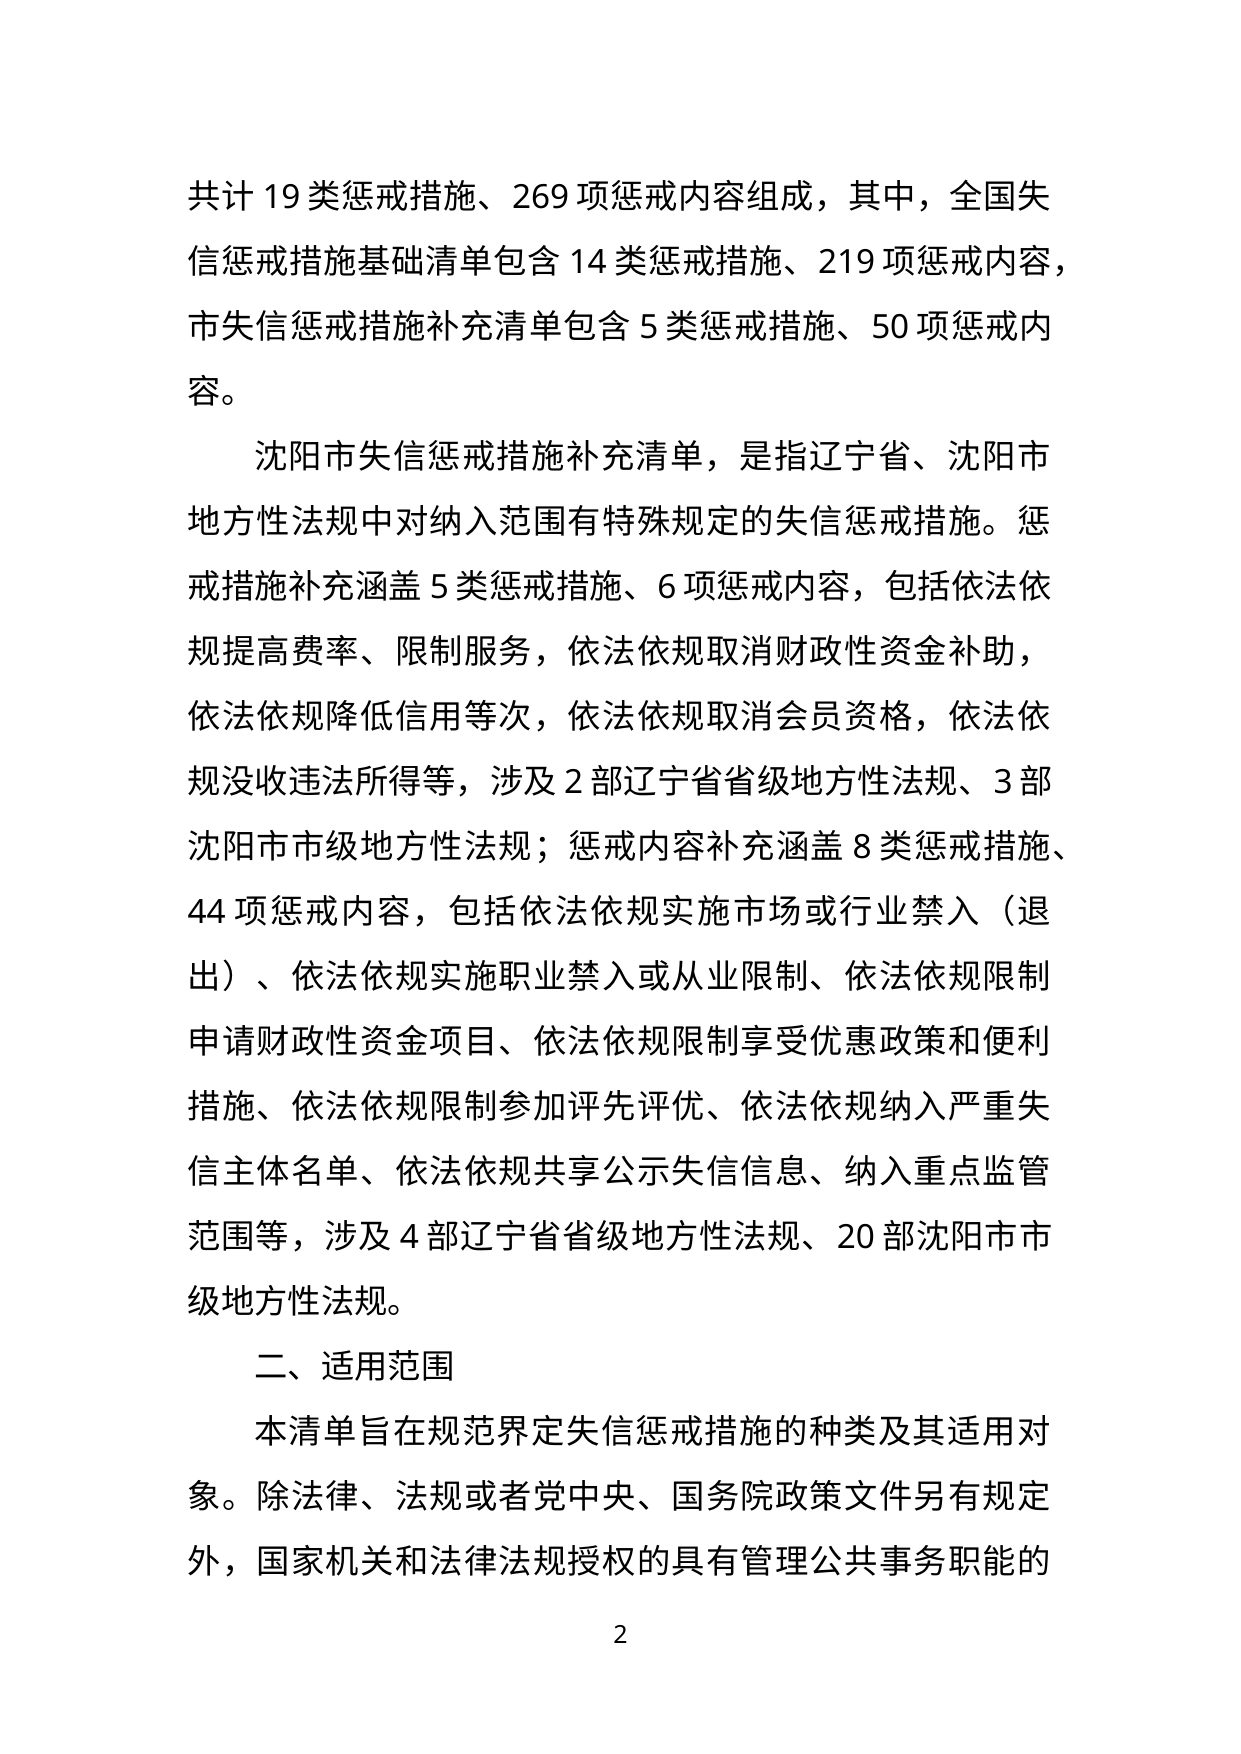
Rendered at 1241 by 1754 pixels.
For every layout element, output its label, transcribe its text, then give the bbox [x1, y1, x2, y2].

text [187, 162, 1053, 422]
text 沈阳市失信惩戒措施补充清单，是指辽宁省、沈阳市地方性法规中对纳入范围有特殊规定的失信惩戒措施。惩戒措施补充涵盖5类惩戒措施、6项惩戒内容，包括依法依规提高费率、限制服务，依法依规取消财政性资金补助，依法依规降低信用等次，依法依规取消会员资格，依法依规没收违法所得等，涉及2部辽宁省省级地方性法规、3部沈阳市市级地方性法规；惩戒内容补充涵盖8类惩戒措施、44项惩戒内容，包括依法依规实施市场或行业禁入（退出）、依法依规实施职业禁入或从业限制、依法依规限制申请财政性资金项目、依法依规限制享受优惠政策和便利措施、依法依规限制参加评先评优、依法依规纳入严重失信主体名单、依法依规共享公示失信信息、纳入重点监管范围等，涉及4部辽宁省省级地方性法规、20部沈阳市市级地方性法规。 [187, 422, 1053, 1332]
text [187, 1397, 1053, 1592]
text 二、适用范围 [187, 1332, 1053, 1397]
